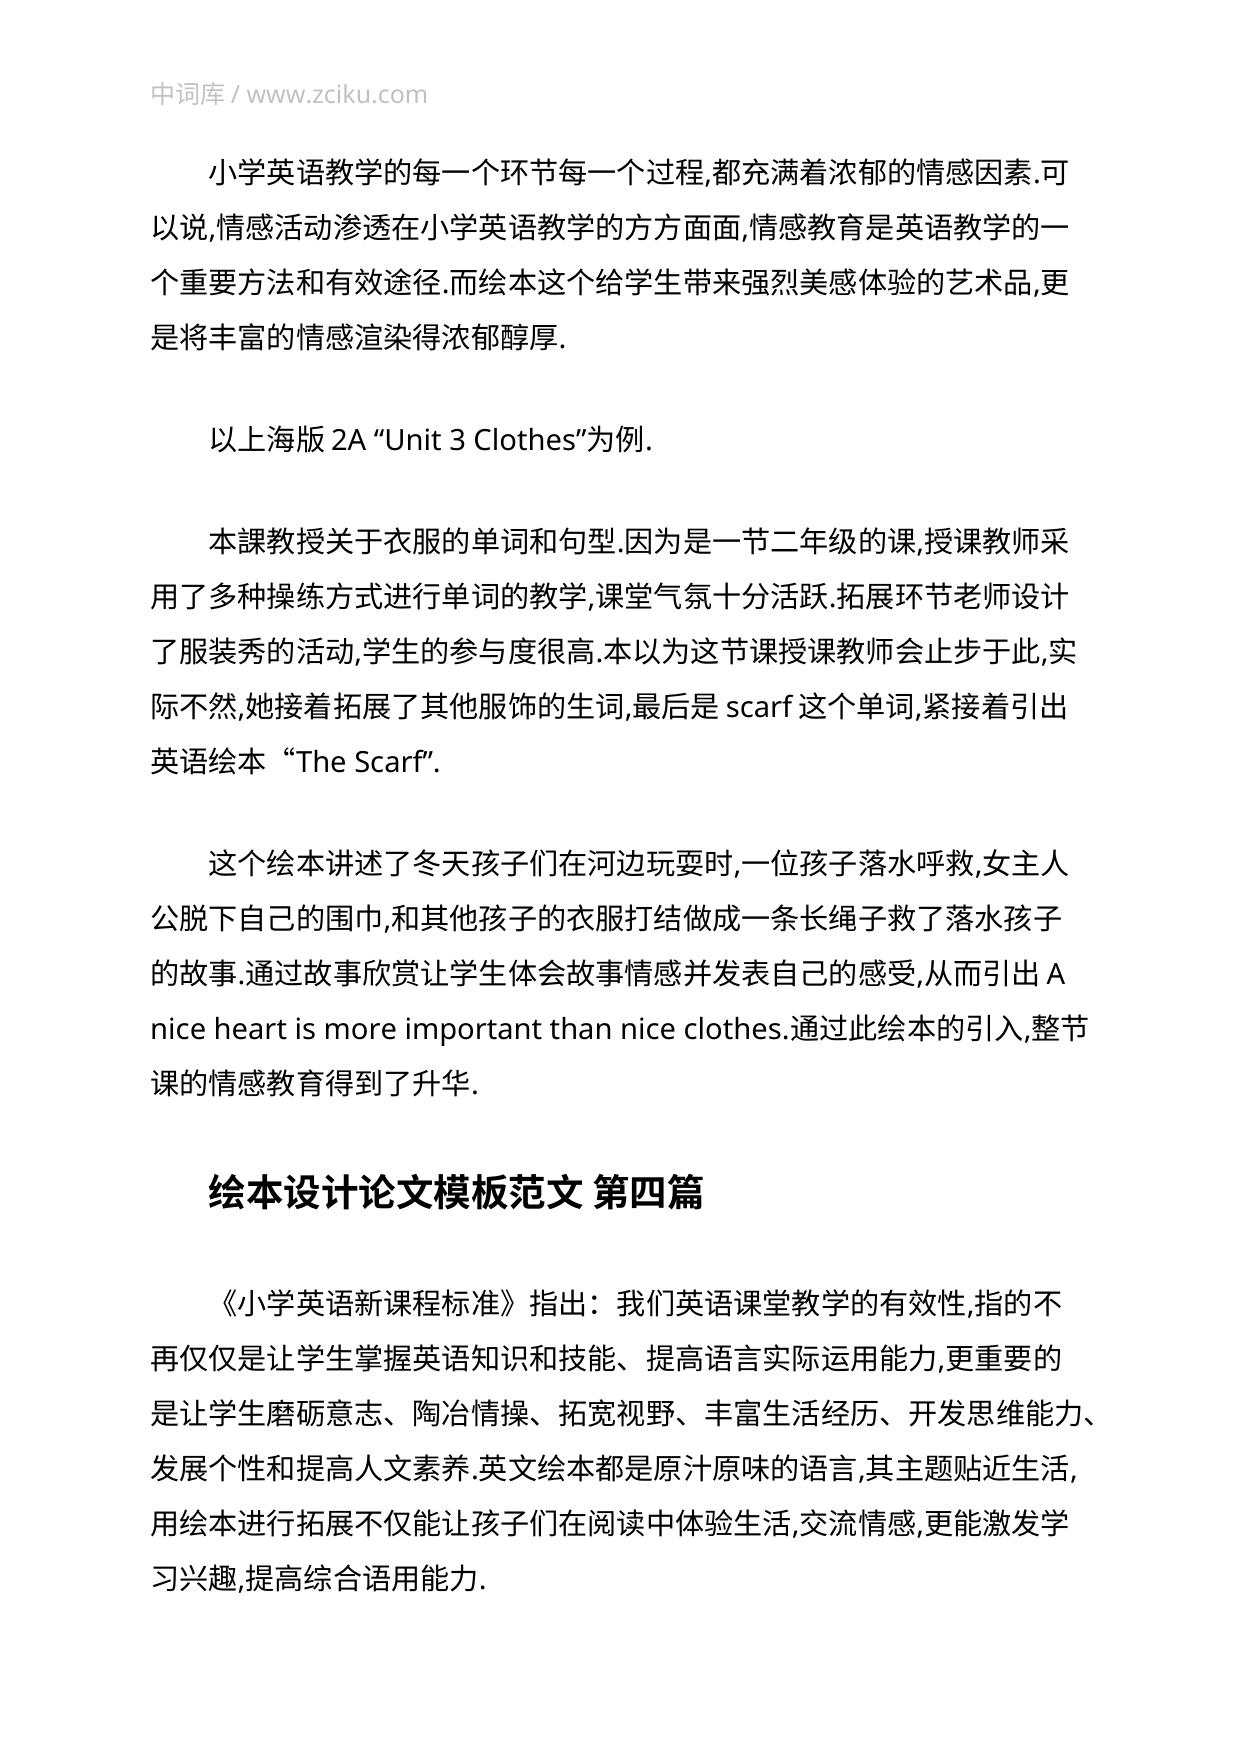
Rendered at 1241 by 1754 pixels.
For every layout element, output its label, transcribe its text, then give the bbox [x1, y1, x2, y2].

text 这个绘本讲述了冬天孩子们在河边玩耍时,一位孩子落水呼救,女主人公脱下自己的围巾,和其他孩子的衣服打结做成一条长绳子救了落水孩子的故事.通过故事欣赏让学生体会故事情感并发表自己的感受,从而引出A nice heart is more important than nice clothes.通过此绘本的引入,整节课的情感教育得到了升华. [150, 841, 1090, 1103]
text 以上海版2A “Unit 3 Clothes”为例. [150, 417, 1090, 459]
text 绘本设计论文模板范文 第四篇 [150, 1163, 1090, 1217]
text 《小学英语新课程标准》指出：我们英语课堂教学的有效性,指的不再仅仅是让学生掌握英语知识和技能、提高语言实际运用能力,更重要的是让学生磨砺意志、陶冶情操、拓宽视野、丰富生活经历、开发思维能力、发展个性和提高人文素养.英文绘本都是原汁原味的语言,其主题贴近生活,用绘本进行拓展不仅能让孩子们在阅读中体验生活,交流情感,更能激发学习兴趣,提高综合语用能力. [150, 1280, 1090, 1598]
text 小学英语教学的每一个环节每一个过程,都充满着浓郁的情感因素.可以说,情感活动渗透在小学英语教学的方方面面,情感教育是英语教学的一个重要方法和有效途径.而绘本这个给学生带来强烈美感体验的艺术品,更是将丰富的情感渲染得浓郁醇厚. [150, 150, 1090, 357]
text 本課教授关于衣服的单词和句型.因为是一节二年级的课,授课教师采用了多种操练方式进行单词的教学,课堂气氛十分活跃.拓展环节老师设计了服装秀的活动,学生的参与度很高.本以为这节课授课教师会止步于此,实际不然,她接着拓展了其他服饰的生词,最后是scarf这个单词,紧接着引出英语绘本“The Scarf”. [150, 519, 1090, 781]
